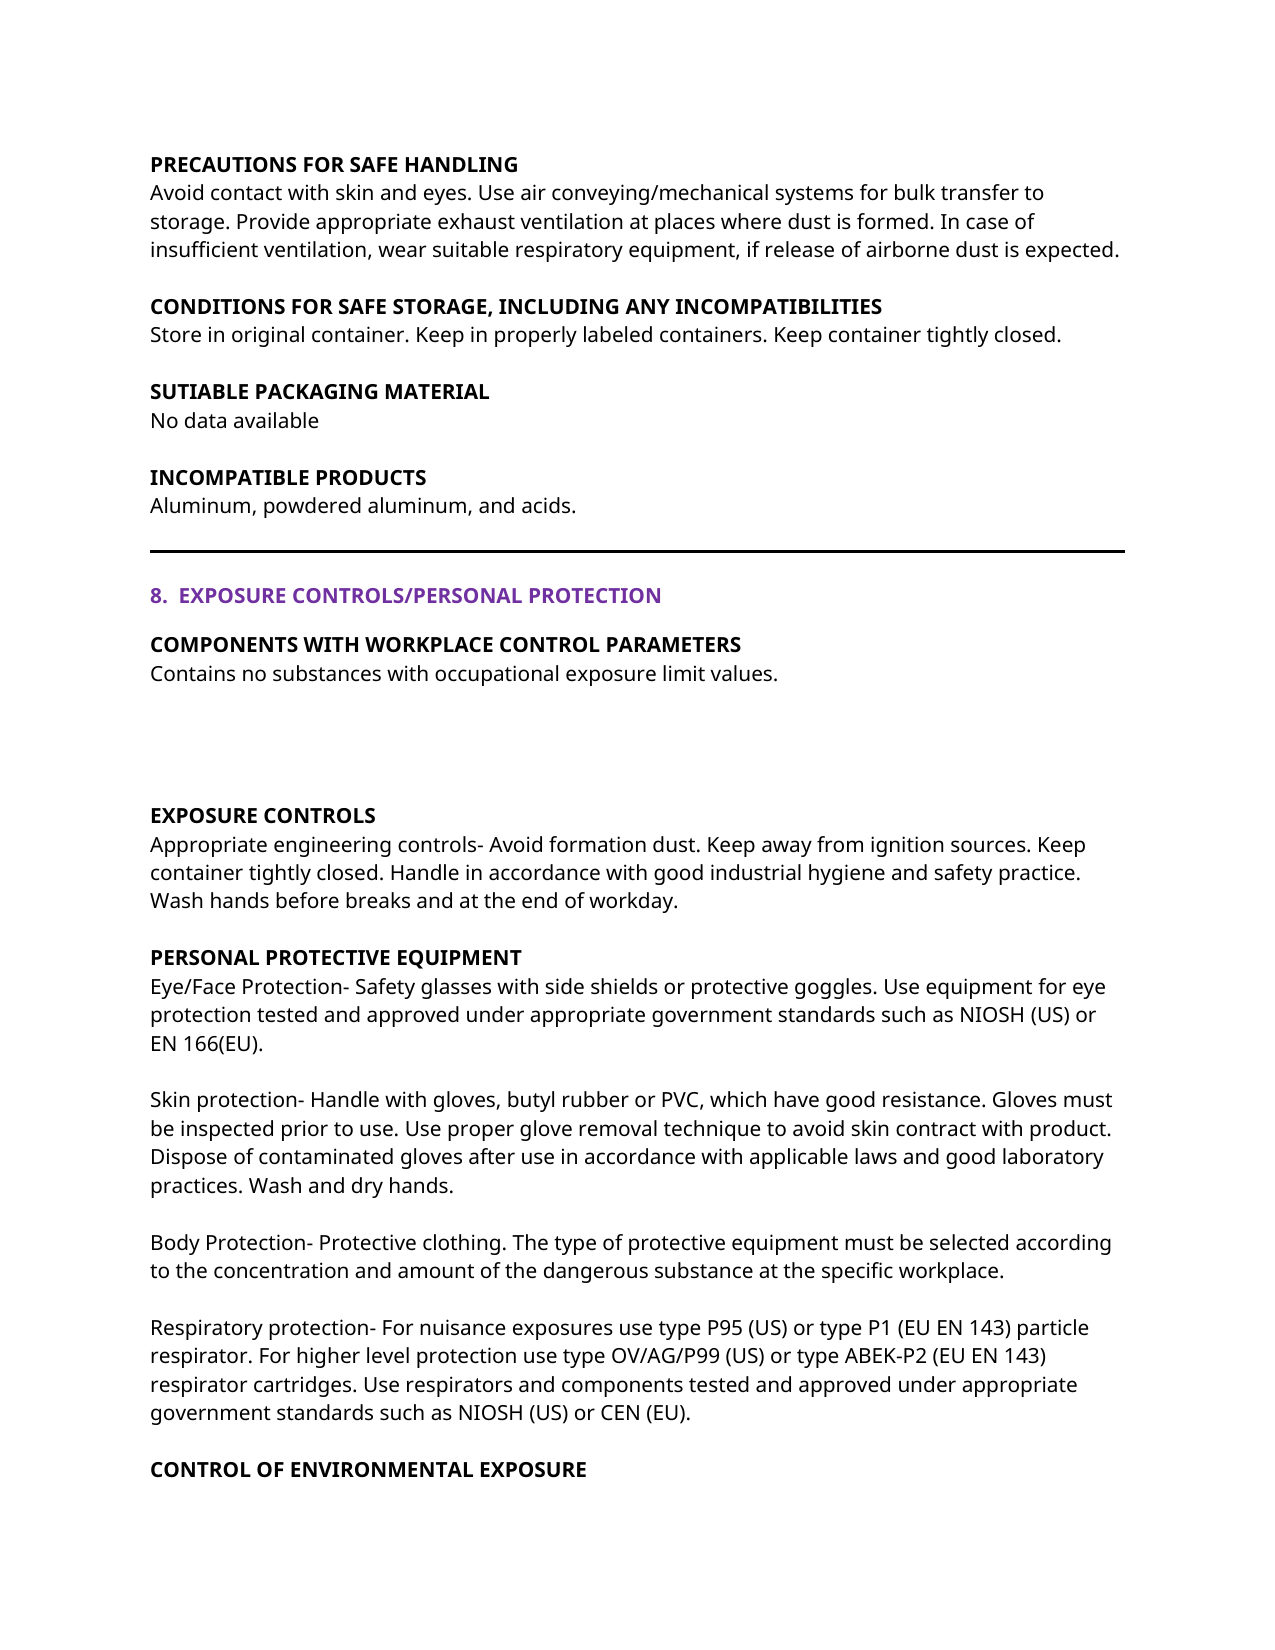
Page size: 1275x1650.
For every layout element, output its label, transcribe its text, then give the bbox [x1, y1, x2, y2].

text Eye/Face Protection- Safety glasses with side shields or protective goggles. Use equipment for eye protection tested and approved under appropriate government standards such as NIOSH (US) or EN 166(EU). [150, 972, 1125, 1057]
text Appropriate engineering controls- Avoid formation dust. Keep away from ignition sources. Keep container tightly closed. Handle in accordance with good industrial hygiene and safety practice. Wash hands before breaks and at the end of workday. [150, 830, 1125, 915]
text Respiratory protection- For nuisance exposures use type P95 (US) or type P1 (EU EN 143) particle respirator. For higher level protection use type OV/AG/P99 (US) or type ABEK-P2 (EU EN 143) respirator cartridges. Use respirators and components tested and approved under appropriate government standards such as NIOSH (US) or CEN (EU). [150, 1313, 1125, 1427]
text EXPOSURE CONTROLS [150, 801, 1125, 830]
text Aluminum, powdered aluminum, and acids. [150, 491, 1125, 520]
text COMPONENTS WITH WORKPLACE CONTROL PARAMETERS [150, 631, 1125, 659]
text Skin protection- Handle with gloves, butyl rubber or PVC, which have good resistance. Gloves must be inspected prior to use. Use proper glove removal technique to avoid skin contract with product. Dispose of contaminated gloves after use in accordance with applicable laws and good laboratory practices. Wash and dry hands. [150, 1086, 1125, 1199]
text PRECAUTIONS FOR SAFE HANDLING [150, 150, 1125, 178]
text 8. EXPOSURE CONTROLS/PERSONAL PROTECTION [150, 581, 1125, 610]
text SUTIABLE PACKAGING MATERIAL [150, 377, 1125, 406]
text No data available [150, 406, 1125, 434]
text Contains no substances with occupational exposure limit values. [150, 659, 1125, 687]
text INCOMPATIBLE PRODUCTS [150, 463, 1125, 491]
text Store in original container. Keep in properly labeled containers. Keep container tightly closed. [150, 321, 1125, 349]
text PERSONAL PROTECTIVE EQUIPMENT [150, 943, 1125, 972]
text Body Protection- Protective clothing. The type of protective equipment must be selected according to the concentration and amount of the dangerous substance at the specific workplace. [150, 1228, 1125, 1285]
text Avoid contact with skin and eyes. Use air conveying/mechanical systems for bulk transfer to storage. Provide appropriate exhaust ventilation at places where dust is formed. In case of insufficient ventilation, wear suitable respiratory equipment, if release of airborne dust is expected. [150, 178, 1125, 264]
text CONTROL OF ENVIRONMENTAL EXPOSURE [150, 1455, 1125, 1484]
text CONDITIONS FOR SAFE STORAGE, INCLUDING ANY INCOMPATIBILITIES [150, 292, 1125, 321]
